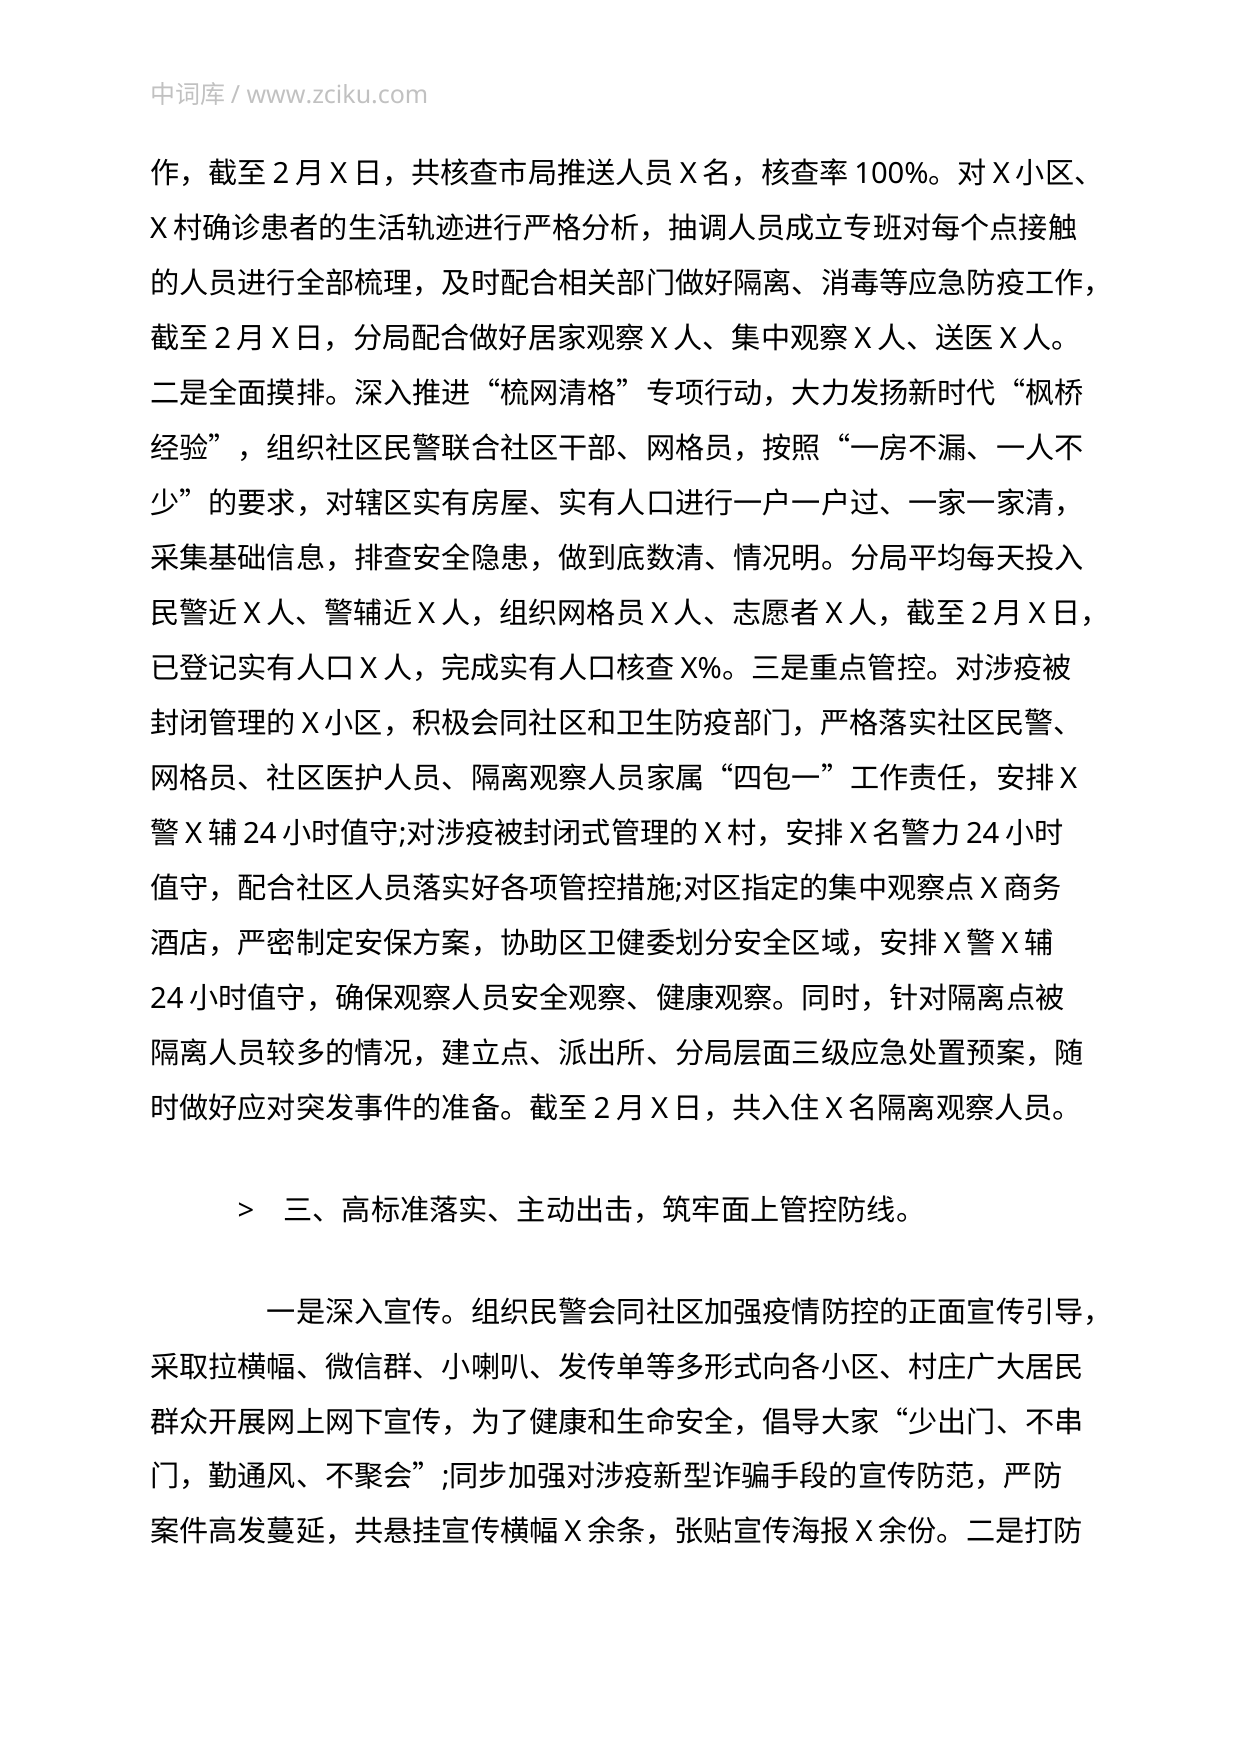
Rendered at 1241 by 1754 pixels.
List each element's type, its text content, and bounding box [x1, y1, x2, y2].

text > 三、高标准落实、主动出击，筑牢面上管控防线。 [150, 1186, 1090, 1229]
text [150, 150, 1090, 1127]
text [150, 1288, 1090, 1550]
